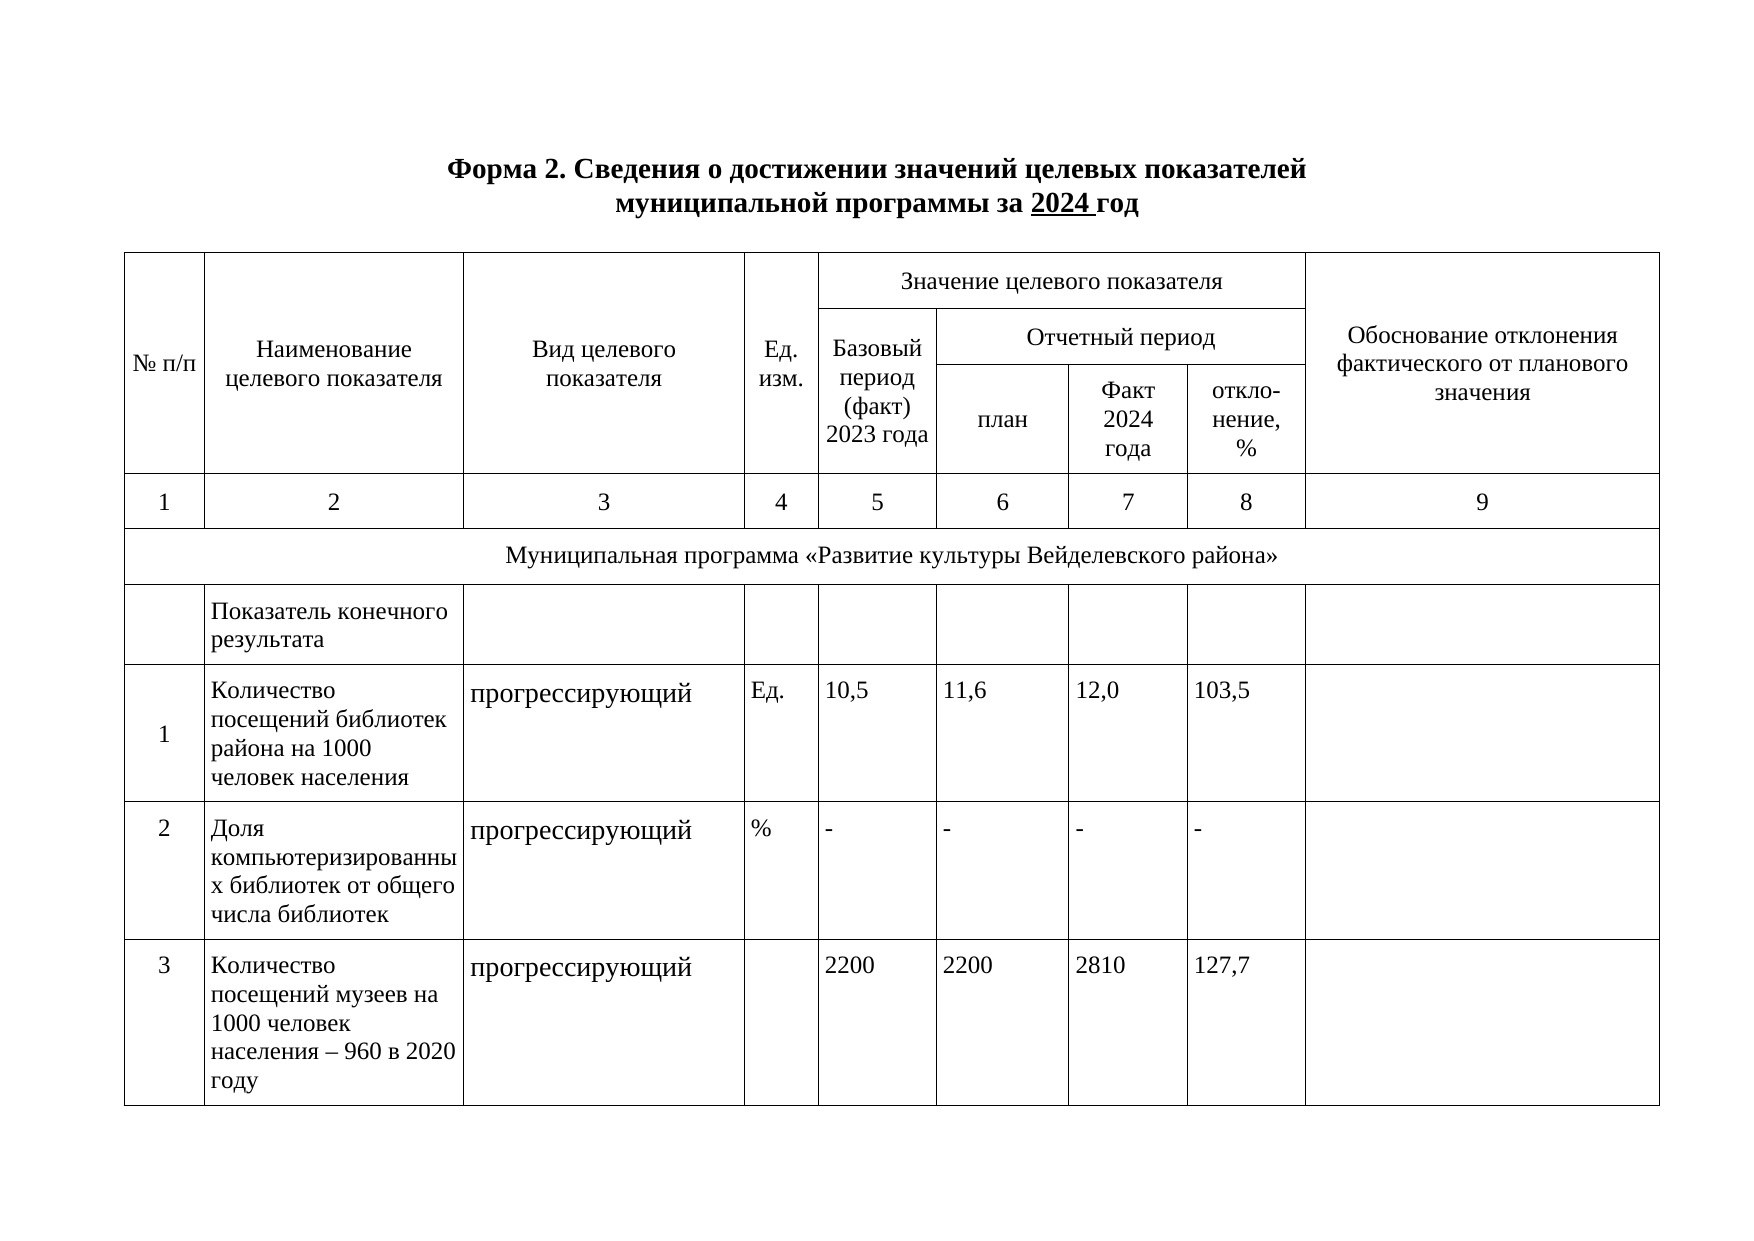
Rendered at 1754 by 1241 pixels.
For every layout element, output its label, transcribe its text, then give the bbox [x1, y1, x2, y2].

table_cell откло-нение, % [1188, 365, 1305, 472]
table_cell 12,0 [1069, 665, 1187, 801]
table_cell прогрессирующий [464, 665, 744, 801]
table_header Вид целевого показателя [464, 253, 744, 472]
table_cell 9 [1306, 474, 1659, 528]
table_cell 127,7 [1188, 940, 1305, 1104]
table_cell [1306, 665, 1659, 801]
table_cell Ед. [745, 665, 818, 801]
table_header Обоснование отклонения фактического от планового значения [1306, 253, 1659, 472]
table_cell [1306, 585, 1659, 664]
table_cell 4 [745, 474, 818, 528]
table_header Ед. изм. [745, 253, 818, 472]
table_cell 2200 [937, 940, 1068, 1104]
table_cell 6 [937, 474, 1068, 528]
table_header Наименование целевого показателя [205, 253, 463, 472]
table_cell Количество посещений музеев на 1000 человек населения – 960 в 2020 году [205, 940, 463, 1104]
table_cell 1 [125, 474, 204, 528]
table_cell 2 [205, 474, 463, 528]
table_cell Доля компьютеризированных библиотек от общего числа библиотек [205, 802, 463, 938]
table_cell [1188, 585, 1305, 664]
table_cell 11,6 [937, 665, 1068, 801]
text Форма 2. Сведения о достижении значений целевых показателей [118, 152, 1636, 185]
table_cell [1306, 940, 1659, 1104]
table_cell - [1069, 802, 1187, 938]
table_cell [819, 585, 936, 664]
table_cell 2810 [1069, 940, 1187, 1104]
table_cell прогрессирующий [464, 940, 744, 1104]
table_cell [937, 585, 1068, 664]
table_cell Количество посещений библиотек района на 1000 человек населения [205, 665, 463, 801]
table_cell Отчетный период [937, 309, 1305, 364]
table_cell Базовый период (факт) 2023 года [819, 309, 936, 472]
table_header № п/п [125, 253, 204, 472]
table_cell [1069, 585, 1187, 664]
table_cell Факт 2024 года [1069, 365, 1187, 472]
table_cell - [1188, 802, 1305, 938]
table_cell - [937, 802, 1068, 938]
table_cell 2200 [819, 940, 936, 1104]
table_cell 3 [464, 474, 744, 528]
table_cell [1306, 802, 1659, 938]
table_cell - [819, 802, 936, 938]
table_cell 5 [819, 474, 936, 528]
table_cell [745, 940, 818, 1104]
table_header Значение целевого показателя [819, 253, 1305, 308]
table_cell [125, 585, 204, 664]
table_cell 7 [1069, 474, 1187, 528]
table_cell 8 [1188, 474, 1305, 528]
table_cell 103,5 [1188, 665, 1305, 801]
table_cell Муниципальная программа «Развитие культуры Вейделевского района» [125, 529, 1659, 584]
table_cell 3 [125, 940, 204, 1104]
table_cell [745, 585, 818, 664]
table_cell 1 [125, 665, 204, 801]
table_cell 2 [125, 802, 204, 938]
table_cell % [745, 802, 818, 938]
table_cell прогрессирующий [464, 802, 744, 938]
table_cell [464, 585, 744, 664]
text муниципальной программы за 2024 год [118, 185, 1636, 219]
table_cell 10,5 [819, 665, 936, 801]
table_cell план [937, 365, 1068, 472]
table_cell Показатель конечного результата [205, 585, 463, 664]
